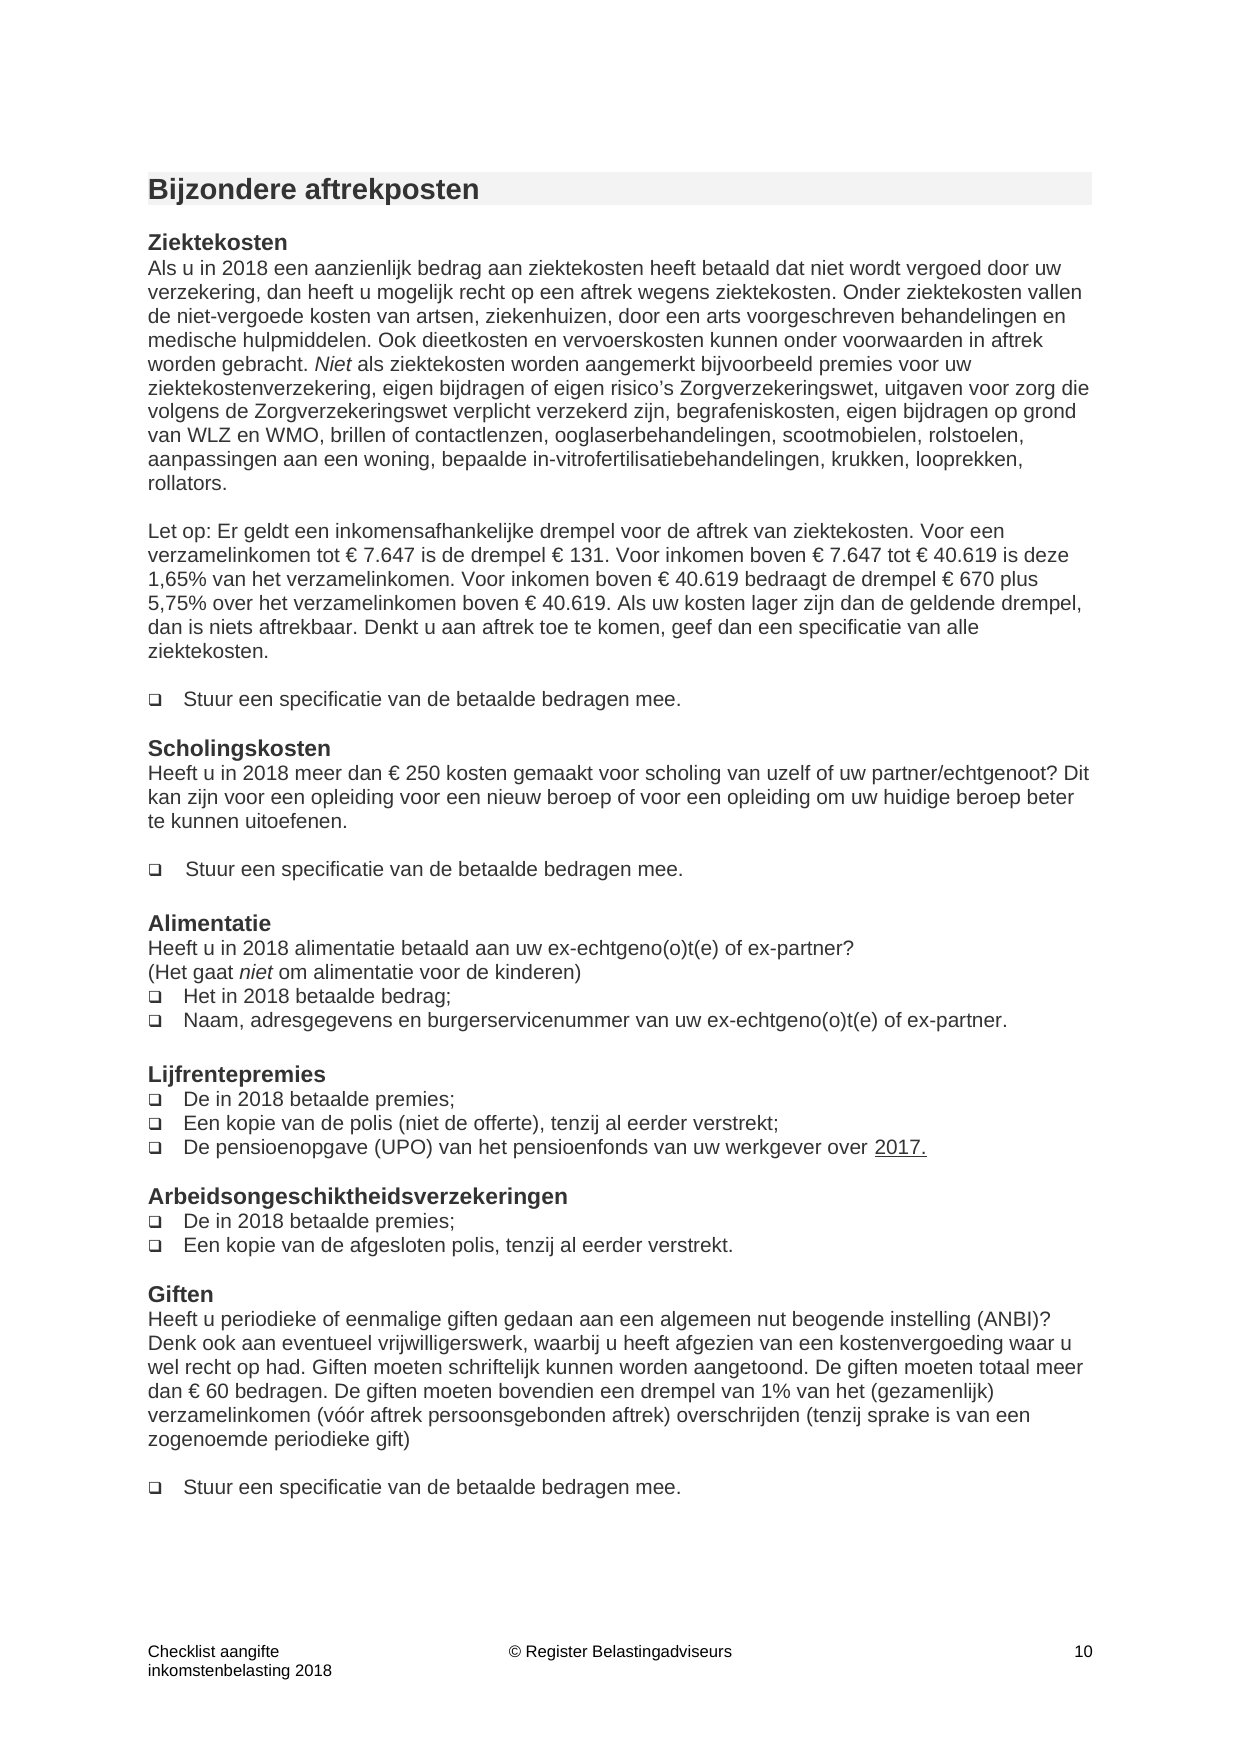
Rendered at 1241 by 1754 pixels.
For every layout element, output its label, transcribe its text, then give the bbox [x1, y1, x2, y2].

subtitle Ziektekosten [148, 229, 1092, 256]
subtitle Scholingskosten [148, 735, 1092, 761]
list Stuur een specificatie van de betaalde bedragen mee. [148, 857, 1092, 881]
text (Het gaat niet om alimentatie voor de kinderen) [148, 960, 1092, 984]
list De in 2018 betaalde premies; [148, 1209, 1092, 1233]
subtitle Alimentatie [148, 909, 1092, 936]
list Stuur een specificatie van de betaalde bedragen mee. [148, 1475, 1092, 1499]
subtitle Bijzondere aftrekposten [148, 172, 1092, 205]
list Een kopie van de afgesloten polis, tenzij al eerder verstrekt. [148, 1233, 1092, 1257]
list Een kopie van de polis (niet de offerte), tenzij al eerder verstrekt; [148, 1111, 1092, 1135]
list Stuur een specificatie van de betaalde bedragen mee. [148, 687, 1092, 711]
text Heeft u in 2018 meer dan € 250 kosten gemaakt voor scholing van uzelf of uw partner/echtgenoot? Dit kan zijn voor een opleiding voor een nieuw beroep of voor een opleiding om uw huidige beroep beter te kunnen uitoefenen. [148, 761, 1092, 833]
list Het in 2018 betaalde bedrag; [148, 984, 1092, 1008]
subtitle Lijfrentepremies [148, 1061, 1092, 1087]
list De pensioenopgave (UPO) van het pensioenfonds van uw werkgever over 2017. [148, 1135, 1092, 1159]
text Als u in 2018 een aanzienlijk bedrag aan ziektekosten heeft betaald dat niet wordt vergoed door uw verzekering, dan heeft u mogelijk recht op een aftrek wegens ziektekosten. Onder ziektekosten vallen de niet-vergoede kosten van artsen, ziekenhuizen, door een arts voorgeschreven behandelingen en medische hulpmiddelen. Ook dieetkosten en vervoerskosten kunnen onder voorwaarden in aftrek worden gebracht. Niet als ziektekosten worden aangemerkt bijvoorbeeld premies voor uw ziektekostenverzekering, eigen bijdragen of eigen risico’s Zorgverzekeringswet, uitgaven voor zorg die volgens de Zorgverzekeringswet verplicht verzekerd zijn, begrafeniskosten, eigen bijdragen op grond van WLZ en WMO, brillen of contactlenzen, ooglaserbehandelingen, scootmobielen, rolstoelen, aanpassingen aan een woning, bepaalde in-vitrofertilisatiebehandelingen, krukken, looprekken, rollators. [148, 256, 1092, 495]
subtitle Arbeidsongeschiktheidsverzekeringen [148, 1183, 1092, 1209]
list Naam, adresgegevens en burgerservicenummer van uw ex-echtgeno(o)t(e) of ex-partner. [148, 1008, 1092, 1032]
list De in 2018 betaalde premies; [148, 1087, 1092, 1111]
text Heeft u periodieke of eenmalige giften gedaan aan een algemeen nut beogende instelling (ANBI)? Denk ook aan eventueel vrijwilligerswerk, waarbij u heeft afgezien van een kostenvergoeding waar u wel recht op had. Giften moeten schriftelijk kunnen worden aangetoond. De giften moeten totaal meer dan € 60 bedragen. De giften moeten bovendien een drempel van 1% van het (gezamenlijk) verzamelinkomen (vóór aftrek persoonsgebonden aftrek) overschrijden (tenzij sprake is van een zogenoemde periodieke gift) [148, 1307, 1092, 1451]
text Let op: Er geldt een inkomensafhankelijke drempel voor de aftrek van ziektekosten. Voor een verzamelinkomen tot € 7.647 is de drempel € 131. Voor inkomen boven € 7.647 tot € 40.619 is deze 1,65% van het verzamelinkomen. Voor inkomen boven € 40.619 bedraagt de drempel € 670 plus 5,75% over het verzamelinkomen boven € 40.619. Als uw kosten lager zijn dan de geldende drempel, dan is niets aftrekbaar. Denkt u aan aftrek toe te komen, geef dan een specificatie van alle ziektekosten. [148, 519, 1092, 663]
text Heeft u in 2018 alimentatie betaald aan uw ex-echtgeno(o)t(e) of ex-partner? [148, 936, 1092, 960]
subtitle Giften [148, 1281, 1092, 1307]
